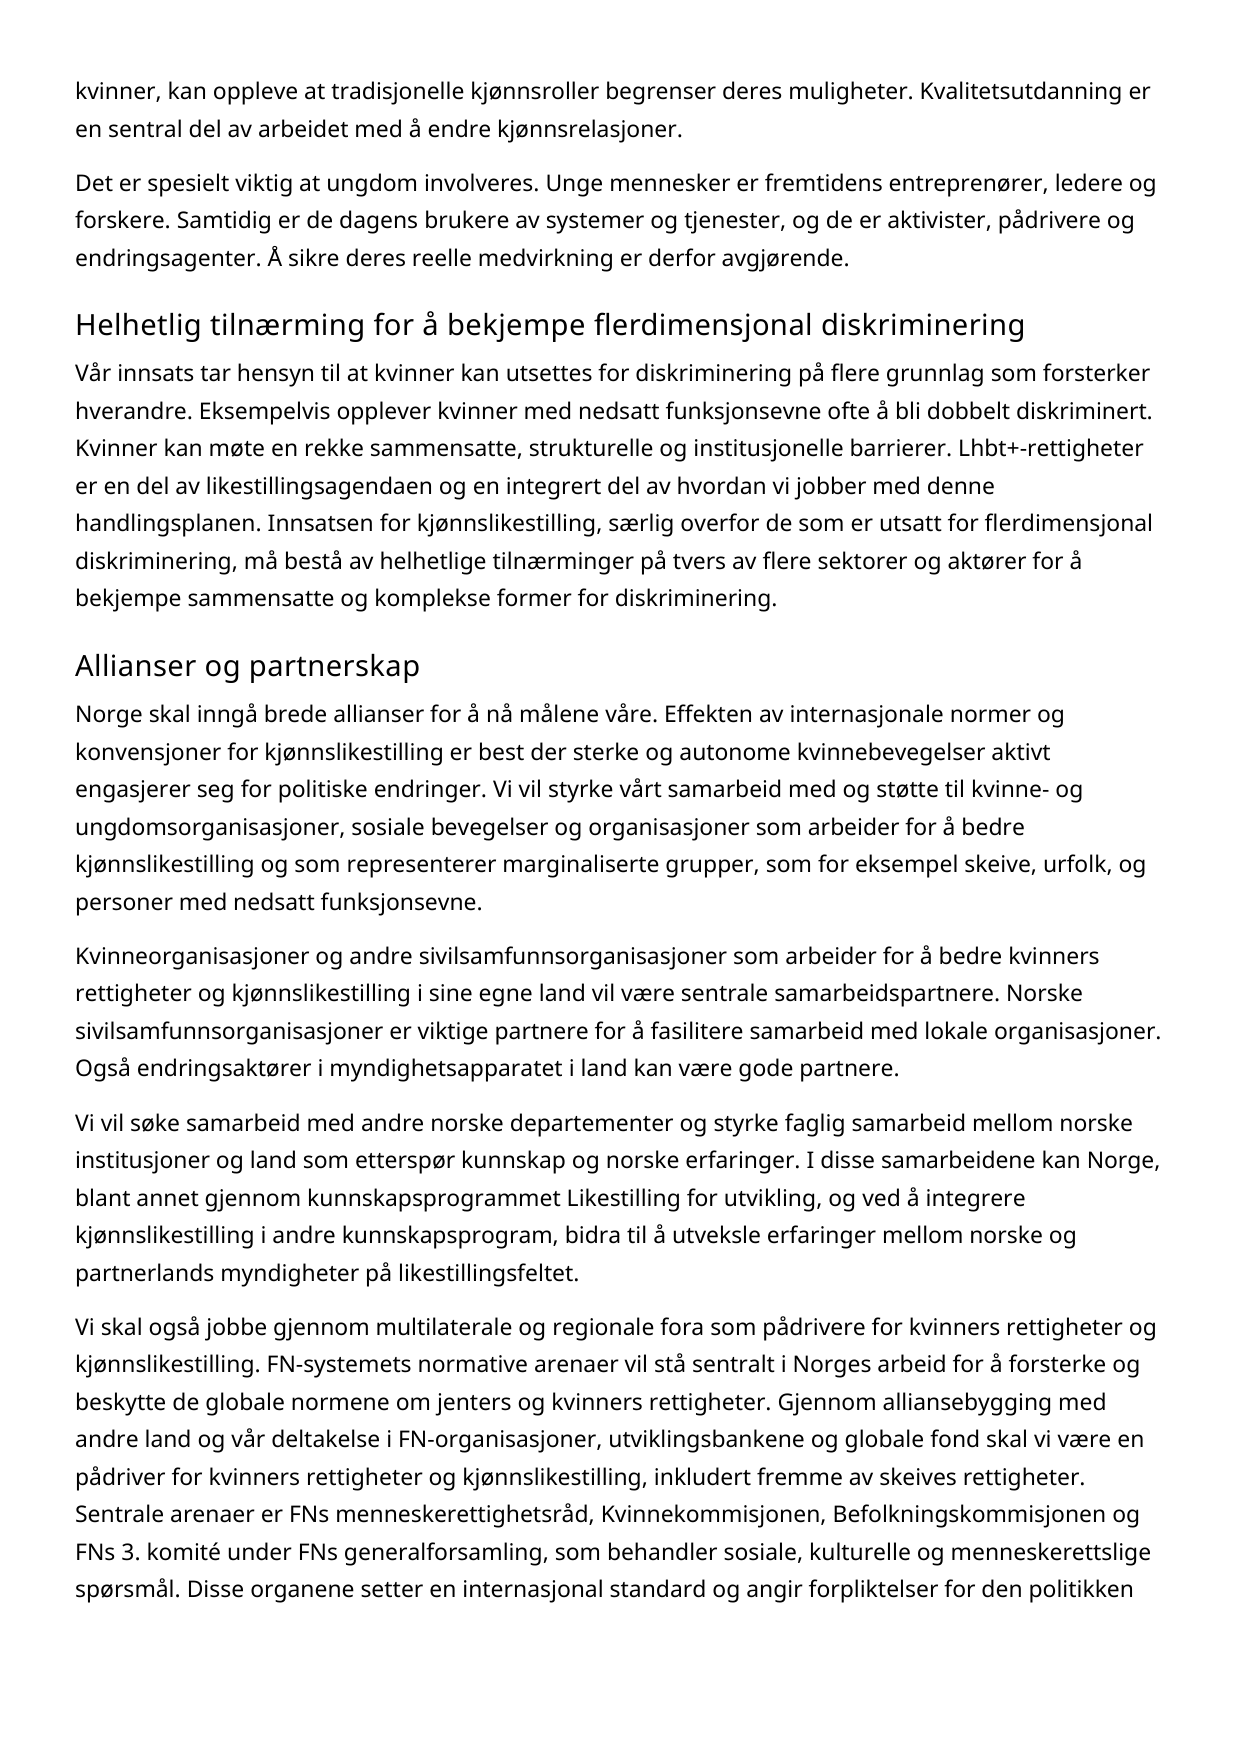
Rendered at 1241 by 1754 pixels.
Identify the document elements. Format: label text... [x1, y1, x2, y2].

text Helhetlig tilnærming for å bekjempe flerdimensjonal diskriminering [75, 304, 1165, 344]
text Det er spesielt viktig at ungdom involveres. Unge mennesker er fremtidens entreprenører, ledere og forskere. Samtidig er de dagens brukere av systemer og tjenester, og de er aktivister, pådrivere og endringsagenter. Å sikre deres reelle medvirkning er derfor avgjørende. [75, 167, 1165, 273]
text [75, 1311, 1165, 1604]
text Norge skal inngå brede allianser for å nå målene våre. Effekten av internasjonale normer og konvensjoner for kjønnslikestilling er best der sterke og autonome kvinnebevegelser aktivt engasjerer seg for politiske endringer. Vi vil styrke vårt samarbeid med og støtte til kvinne- og ungdomsorganisasjoner, sosiale bevegelser og organisasjoner som arbeider for å bedre kjønnslikestilling og som representerer marginaliserte grupper, som for eksempel skeive, urfolk, og personer med nedsatt funksjonsevne. [75, 698, 1165, 917]
text Allianser og partnerskap [75, 645, 1165, 684]
text Vi vil søke samarbeid med andre norske departementer og styrke faglig samarbeid mellom norske institusjoner og land som etterspør kunnskap og norske erfaringer. I disse samarbeidene kan Norge, blant annet gjennom kunnskapsprogrammet Likestilling for utvikling, og ved å integrere kjønnslikestilling i andre kunnskapsprogram, bidra til å utveksle erfaringer mellom norske og partnerlands myndigheter på likestillingsfeltet. [75, 1106, 1165, 1288]
text Vår innsats tar hensyn til at kvinner kan utsettes for diskriminering på flere grunnlag som forsterker hverandre. Eksempelvis opplever kvinner med nedsatt funksjonsevne ofte å bli dobbelt diskriminert. Kvinner kan møte en rekke sammensatte, strukturelle og institusjonelle barrierer. Lhbt+-rettigheter er en del av likestillingsagendaen og en integrert del av hvordan vi jobber med denne handlingsplanen. Innsatsen for kjønnslikestilling, særlig overfor de som er utsatt for flerdimensjonal diskriminering, må bestå av helhetlige tilnærminger på tvers av flere sektorer og aktører for å bekjempe sammensatte og komplekse former for diskriminering. [75, 357, 1165, 614]
text Kvinneorganisasjoner og andre sivilsamfunnsorganisasjoner som arbeider for å bedre kvinners rettigheter og kjønnslikestilling i sine egne land vil være sentrale samarbeidspartnere. Norske sivilsamfunnsorganisasjoner er viktige partnere for å fasilitere samarbeid med lokale organisasjoner. Også endringsaktører i myndighetsapparatet i land kan være gode partnere. [75, 940, 1165, 1083]
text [75, 75, 1165, 144]
